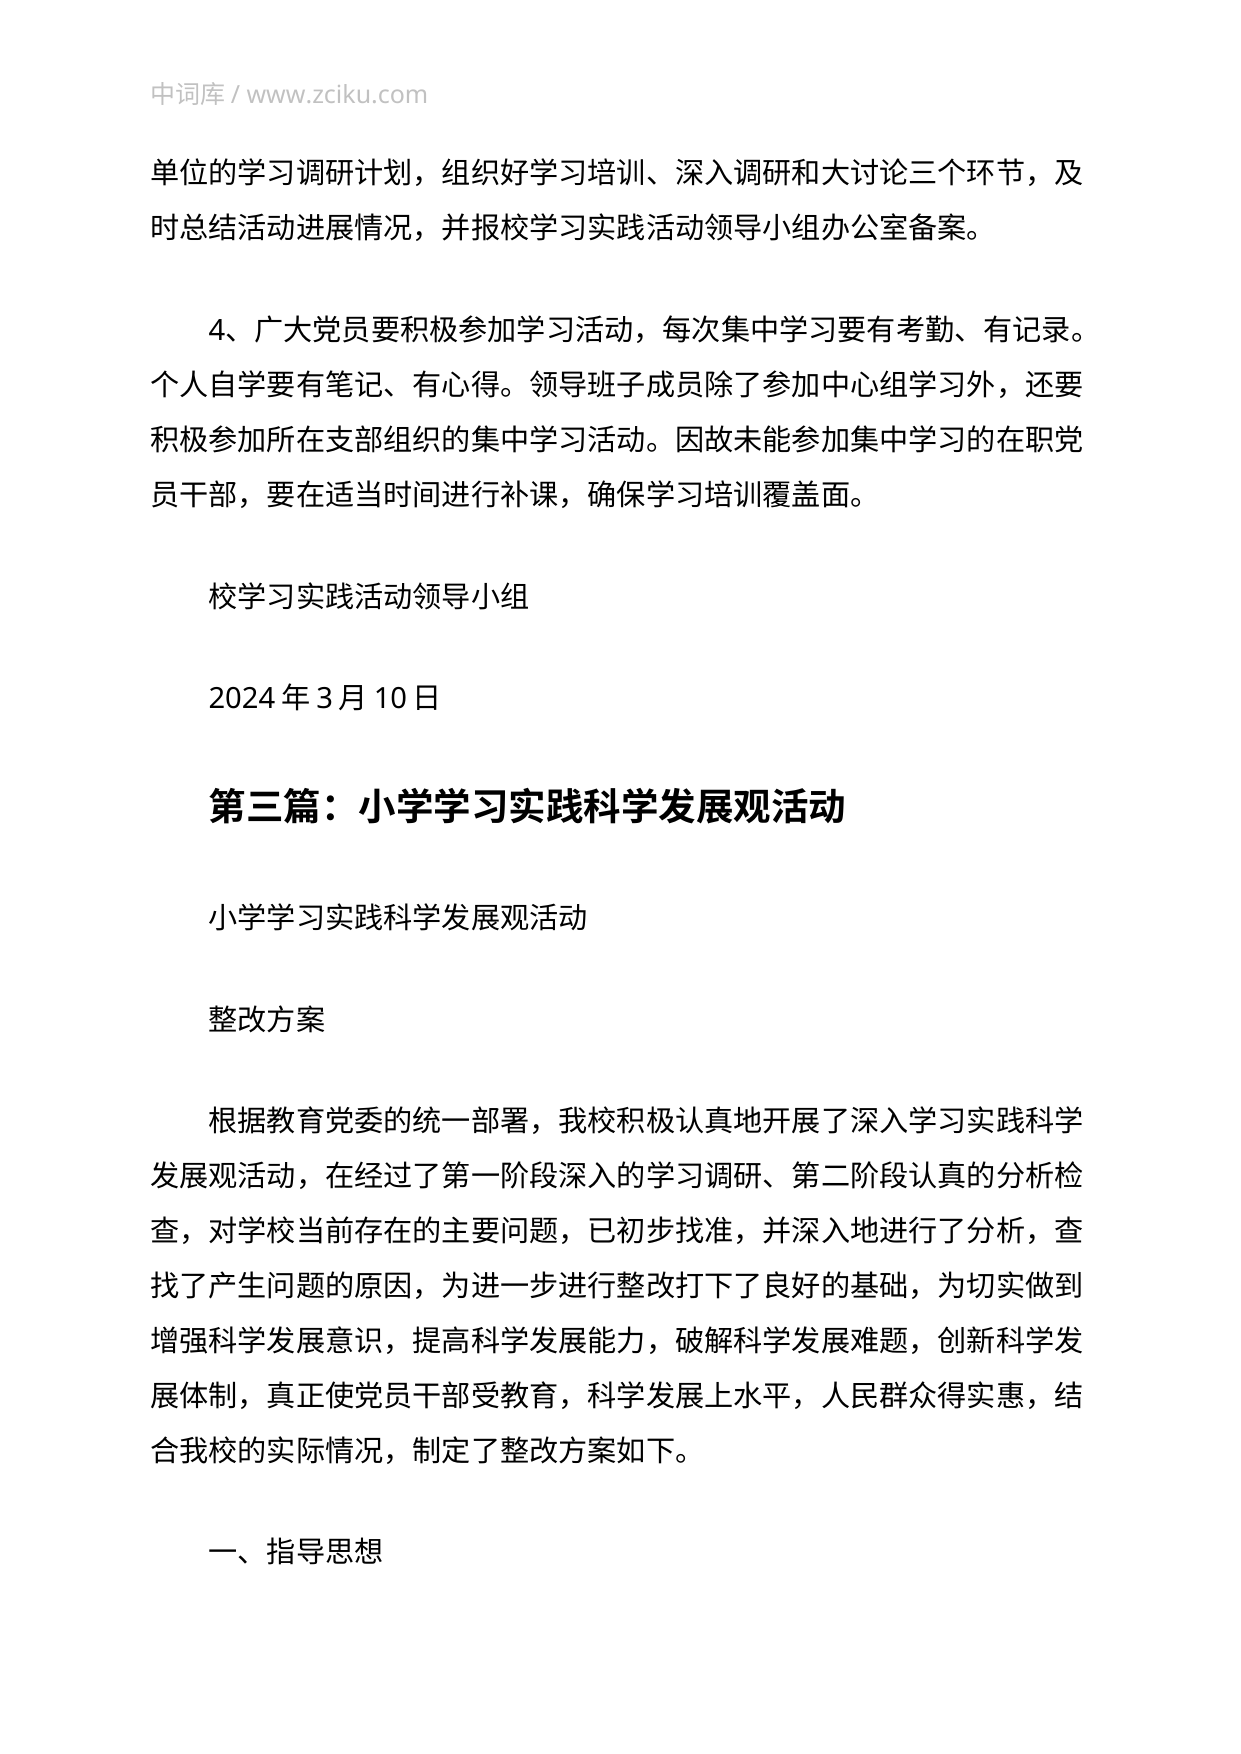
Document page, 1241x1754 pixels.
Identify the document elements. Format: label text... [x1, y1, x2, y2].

text 2024年3月10日 [150, 675, 1090, 717]
text 校学习实践活动领导小组 [150, 573, 1090, 616]
text 根据教育党委的统一部署，我校积极认真地开展了深入学习实践科学发展观活动，在经过了第一阶段深入的学习调研、第二阶段认真的分析检查，对学校当前存在的主要问题，已初步找准，并深入地进行了分析，查找了产生问题的原因，为进一步进行整改打下了良好的基础，为切实做到增强科学发展意识，提高科学发展能力，破解科学发展难题，创新科学发展体制，真正使党员干部受教育，科学发展上水平，人民群众得实惠，结合我校的实际情况，制定了整改方案如下。 [150, 1098, 1090, 1469]
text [150, 150, 1090, 247]
text 一、指导思想 [150, 1529, 1090, 1571]
text 第三篇：小学学习实践科学发展观活动 [150, 777, 1090, 831]
text 小学学习实践科学发展观活动 [150, 894, 1090, 937]
text 4、广大党员要积极参加学习活动，每次集中学习要有考勤、有记录。个人自学要有笔记、有心得。领导班子成员除了参加中心组学习外，还要积极参加所在支部组织的集中学习活动。因故未能参加集中学习的在职党员干部，要在适当时间进行补课，确保学习培训覆盖面。 [150, 307, 1090, 514]
text 整改方案 [150, 996, 1090, 1038]
